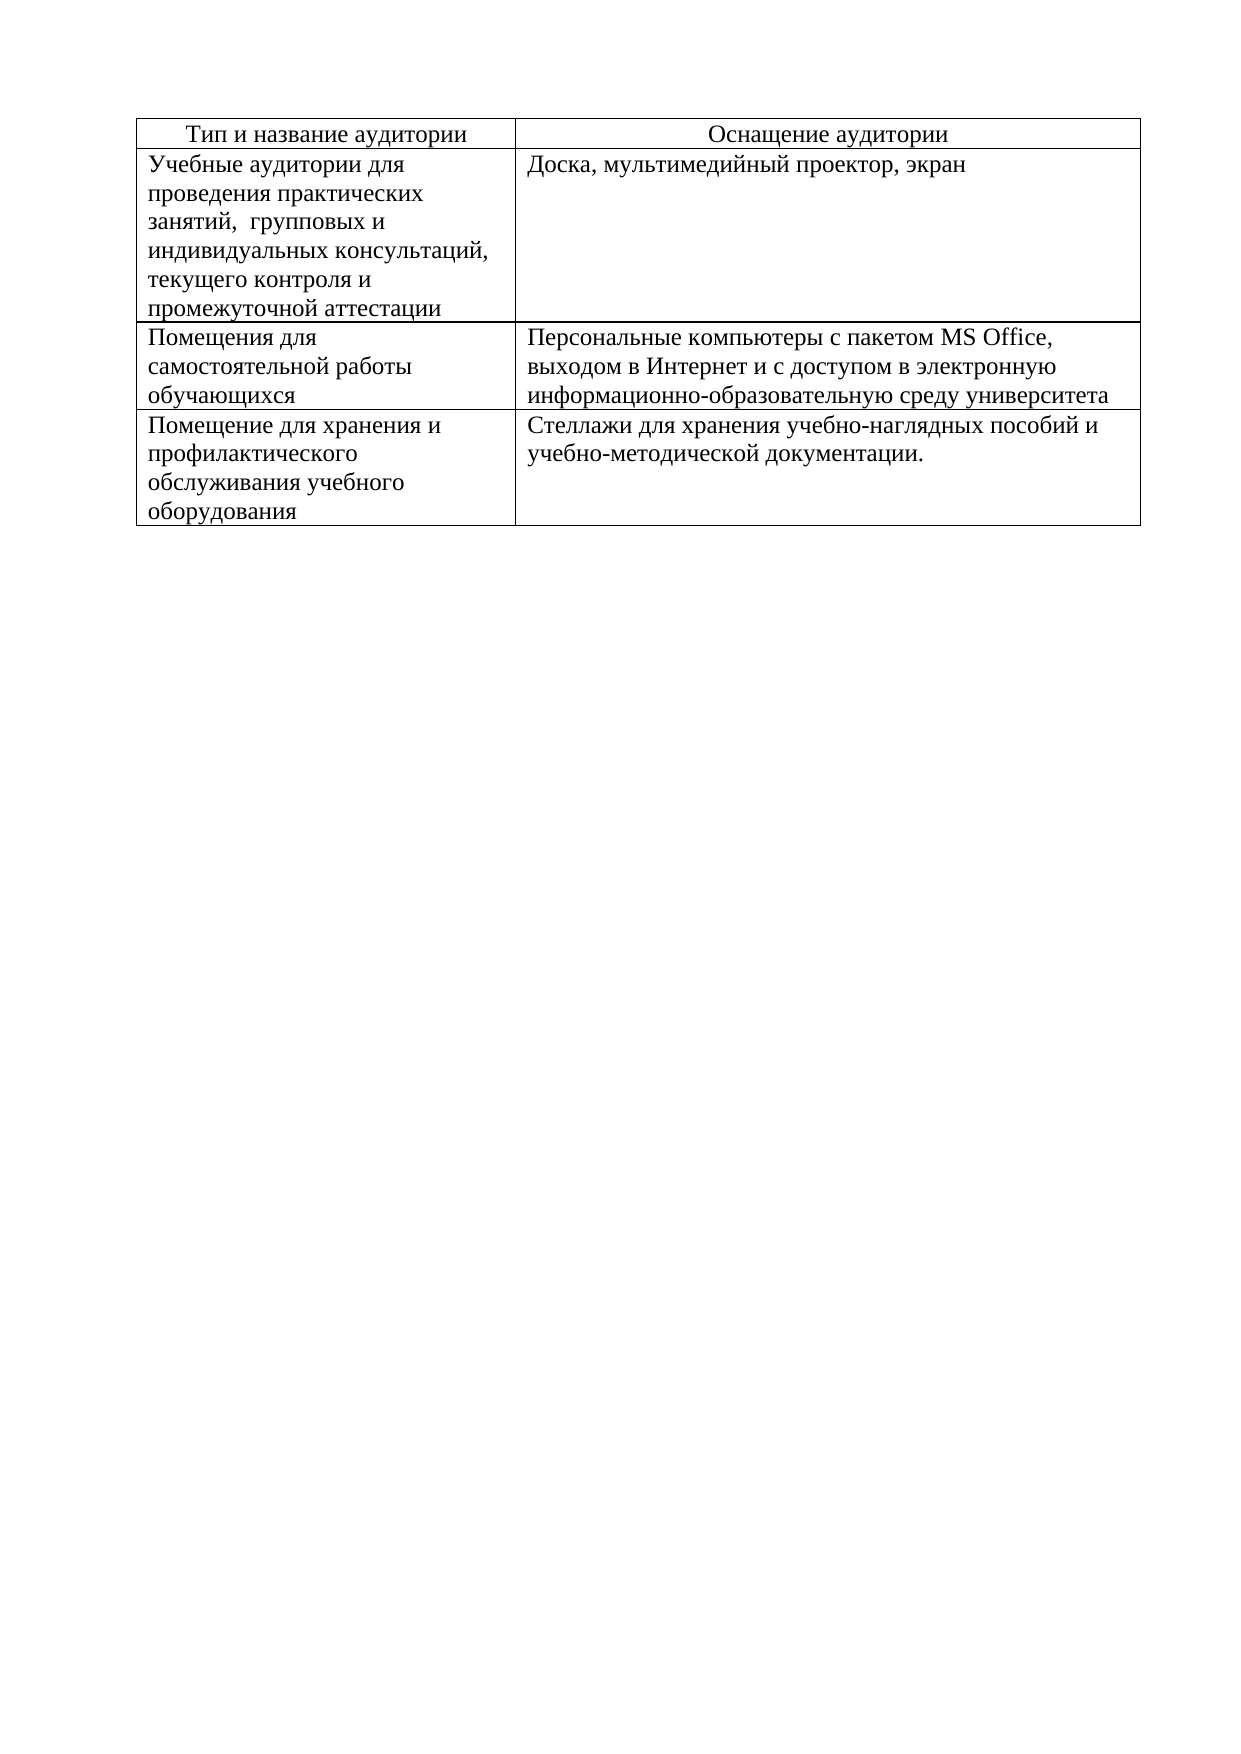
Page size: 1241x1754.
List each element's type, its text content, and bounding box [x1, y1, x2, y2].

table_header Тип и название аудитории [137, 119, 515, 148]
table_cell Стеллажи для хранения учебно-наглядных пособий и учебно-методической документации. [516, 410, 1140, 525]
table_cell Персональные компьютеры с пакетом MS Office, выходом в Интернет и с доступом в электронную информационно-образовательную среду университета [516, 323, 1140, 409]
table_cell Помещение для хранения и профилактического обслуживания учебного оборудования [137, 410, 515, 525]
table_cell Помещения для самостоятельной работы обучающихся [137, 323, 515, 409]
table_cell Доска, мультимедийный проектор, экран [516, 149, 1140, 321]
table_header Оснащение аудитории [516, 119, 1140, 148]
table_cell Учебные аудитории для проведения практических занятий, групповых и индивидуальных консультаций, текущего контроля и промежуточной аттестации [137, 149, 515, 321]
